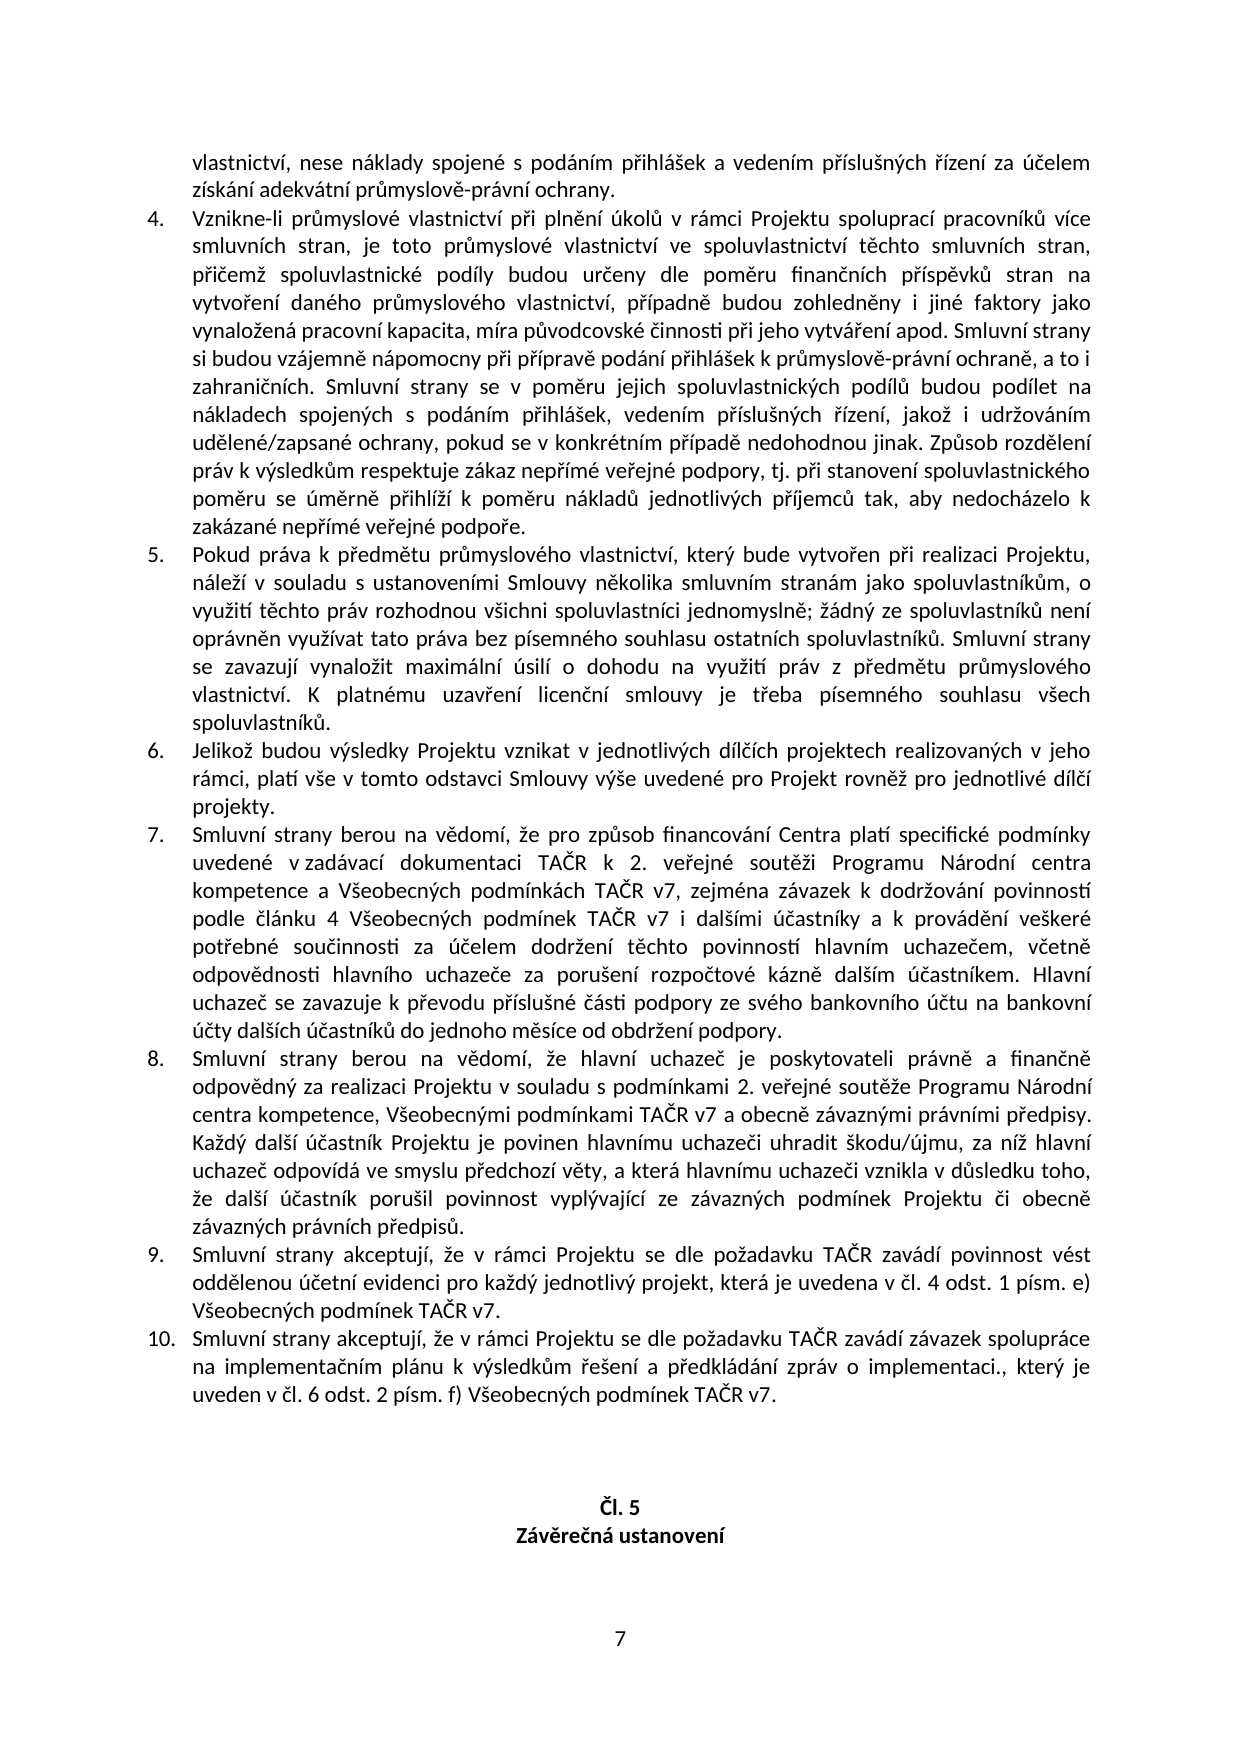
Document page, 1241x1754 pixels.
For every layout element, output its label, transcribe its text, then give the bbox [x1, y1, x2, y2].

list Jelikož budou výsledky Projektu vznikat v jednotlivých dílčích projektech realizovaných v jeho rámci, platí vše v tomto odstavci Smlouvy výše uvedené pro Projekt rovněž pro jednotlivé dílčí projekty. [147, 736, 1093, 820]
list Smluvní strany akceptují, že v rámci Projektu se dle požadavku TAČR zavádí povinnost vést oddělenou účetní evidenci pro každý jednotlivý projekt, která je uvedena v čl. 4 odst. 1 písm. e) Všeobecných podmínek TAČR v7. [147, 1240, 1093, 1324]
list Smluvní strany berou na vědomí, že pro způsob financování Centra platí specifické podmínky uvedené v zadávací dokumentaci TAČR k 2. veřejné soutěži Programu Národní centra kompetence a Všeobecných podmínkách TAČR v7, zejména závazek k dodržování povinností podle článku 4 Všeobecných podmínek TAČR v7 i dalšími účastníky a k provádění veškeré potřebné součinnosti za účelem dodržení těchto povinností hlavním uchazečem, včetně odpovědnosti hlavního uchazeče za porušení rozpočtové kázně dalším účastníkem. Hlavní uchazeč se zavazuje k převodu příslušné části podpory ze svého bankovního účtu na bankovní účty dalších účastníků do jednoho měsíce od obdržení podpory. [147, 820, 1093, 1044]
list Smluvní strany berou na vědomí, že hlavní uchazeč je poskytovateli právně a finančně odpovědný za realizaci Projektu v souladu s podmínkami 2. veřejné soutěže Programu Národní centra kompetence, Všeobecnými podmínkami TAČR v7 a obecně závaznými právními předpisy. Každý další účastník Projektu je povinen hlavnímu uchazeči uhradit škodu/újmu, za níž hlavní uchazeč odpovídá ve smyslu předchozí věty, a která hlavnímu uchazeči vznikla v důsledku toho, že další účastník porušil povinnost vyplývající ze závazných podmínek Projektu či obecně závazných právních předpisů. [147, 1044, 1093, 1240]
text Čl. 5 [148, 1493, 1093, 1521]
list Pokud práva k předmětu průmyslového vlastnictví, který bude vytvořen při realizaci Projektu, náleží v souladu s ustanoveními Smlouvy několika smluvním stranám jako spoluvlastníkům, o využití těchto práv rozhodnou všichni spoluvlastníci jednomyslně; žádný ze spoluvlastníků není oprávněn využívat tato práva bez písemného souhlasu ostatních spoluvlastníků. Smluvní strany se zavazují vynaložit maximální úsilí o dohodu na využití práv z předmětu průmyslového vlastnictví. K platnému uzavření licenční smlouvy je třeba písemného souhlasu všech spoluvlastníků. [147, 540, 1093, 736]
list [147, 148, 1093, 204]
text Závěrečná ustanovení [148, 1521, 1093, 1549]
list Smluvní strany akceptují, že v rámci Projektu se dle požadavku TAČR zavádí závazek spolupráce na implementačním plánu k výsledkům řešení a předkládání zpráv o implementaci., který je uveden v čl. 6 odst. 2 písm. f) Všeobecných podmínek TAČR v7. [147, 1324, 1093, 1408]
list Vznikne-li průmyslové vlastnictví při plnění úkolů v rámci Projektu spoluprací pracovníků více smluvních stran, je toto průmyslové vlastnictví ve spoluvlastnictví těchto smluvních stran, přičemž spoluvlastnické podíly budou určeny dle poměru finančních příspěvků stran na vytvoření daného průmyslového vlastnictví, případně budou zohledněny i jiné faktory jako vynaložená pracovní kapacita, míra původcovské činnosti při jeho vytváření apod. Smluvní strany si budou vzájemně nápomocny při přípravě podání přihlášek k průmyslově-právní ochraně, a to i zahraničních. Smluvní strany se v poměru jejich spoluvlastnických podílů budou podílet na nákladech spojených s podáním přihlášek, vedením příslušných řízení, jakož i udržováním udělené/zapsané ochrany, pokud se v konkrétním případě nedohodnou jinak. Způsob rozdělení práv k výsledkům respektuje zákaz nepřímé veřejné podpory, tj. při stanovení spoluvlastnického poměru se úměrně přihlíží k poměru nákladů jednotlivých příjemců tak, aby nedocházelo k zakázané nepřímé veřejné podpoře. [147, 204, 1093, 540]
